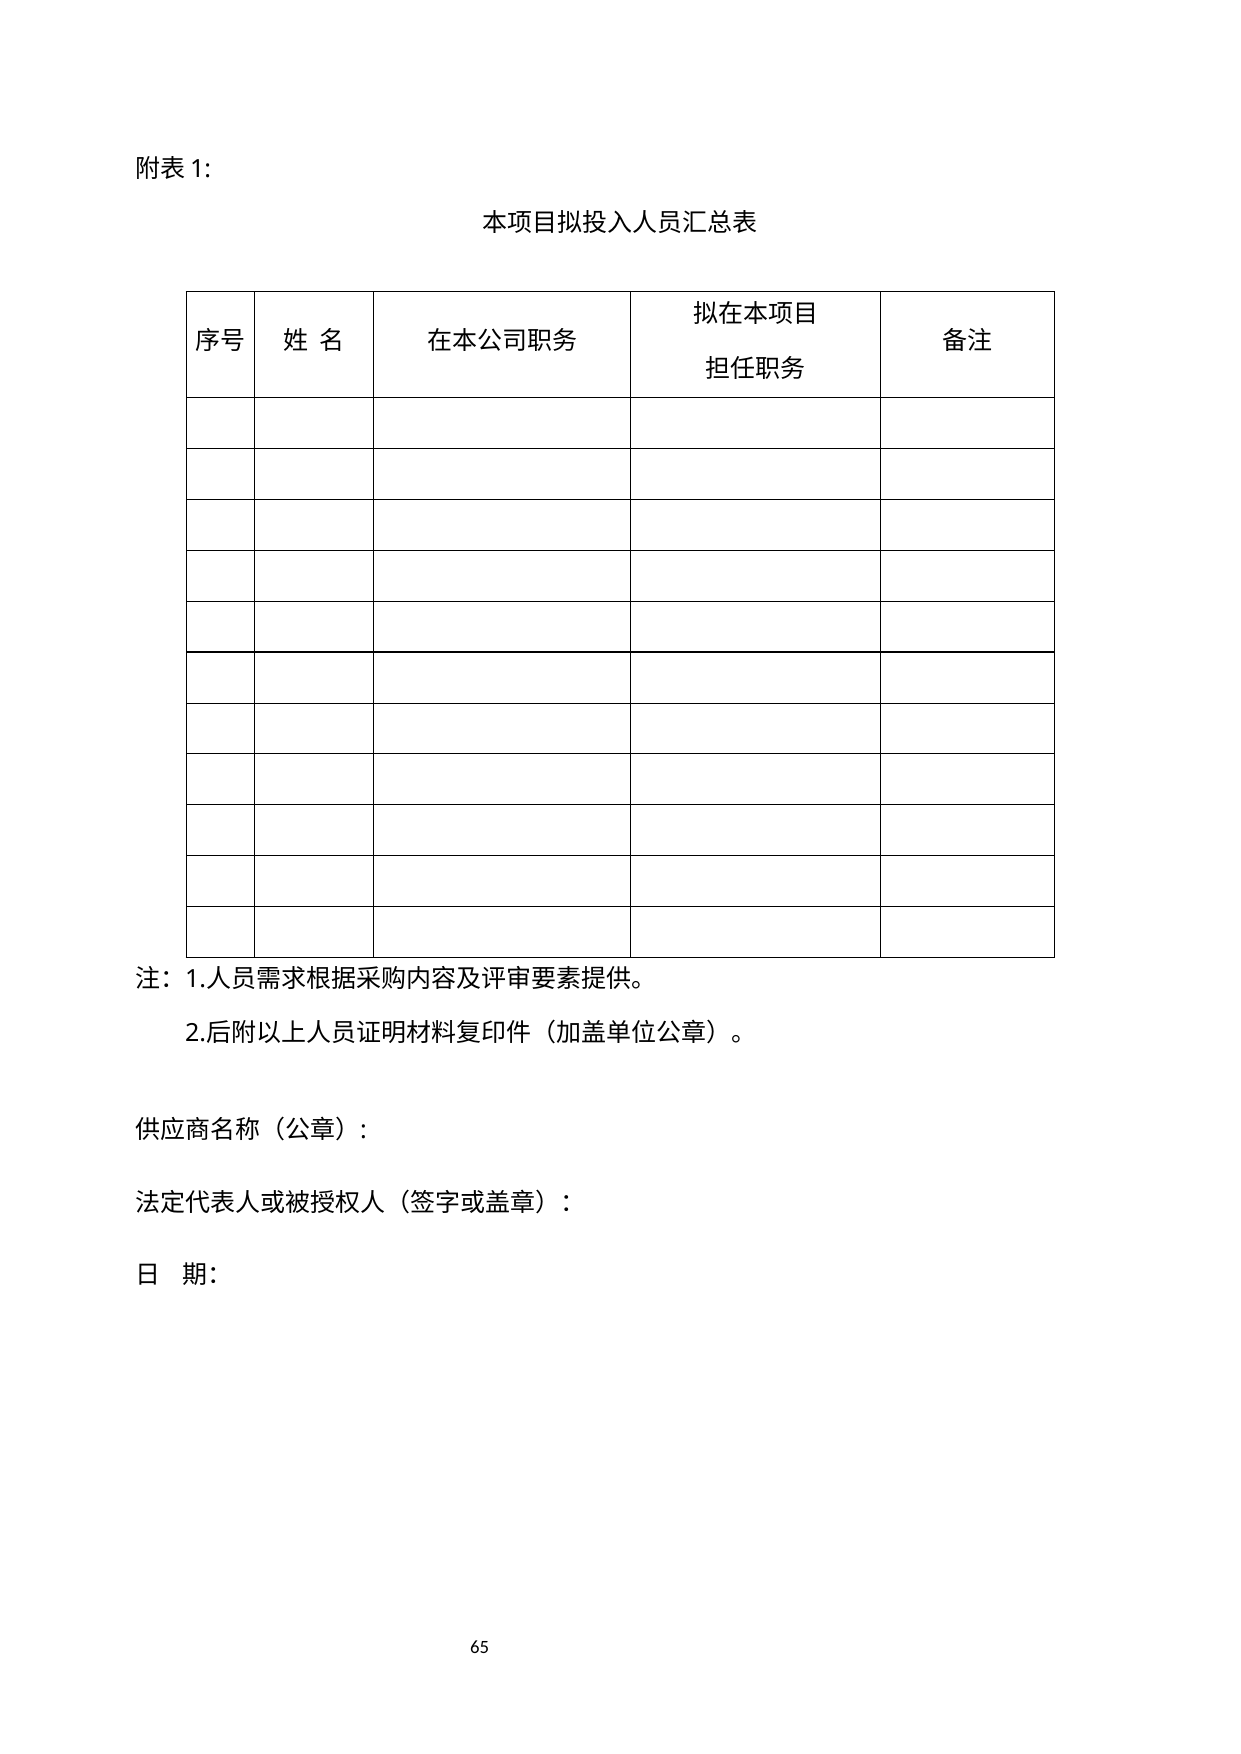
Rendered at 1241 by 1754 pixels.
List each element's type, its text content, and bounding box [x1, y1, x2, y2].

table_cell [187, 551, 254, 601]
table_cell [631, 754, 880, 804]
table_cell [255, 449, 373, 499]
table_cell [374, 551, 630, 601]
table_cell [881, 704, 1054, 753]
text 附表1: [135, 148, 1105, 184]
table_cell [881, 754, 1054, 804]
table_cell [631, 602, 880, 651]
table_cell [881, 398, 1054, 448]
table_cell [187, 754, 254, 804]
table_cell [255, 754, 373, 804]
table_cell [374, 449, 630, 499]
table_cell [374, 500, 630, 549]
table_cell [187, 500, 254, 549]
table_cell [881, 907, 1054, 957]
table_cell [374, 602, 630, 651]
table_cell [255, 653, 373, 702]
table_header 拟在本项目 担任职务 [631, 292, 880, 397]
table_cell [187, 856, 254, 906]
table_cell [374, 856, 630, 906]
table_cell [631, 500, 880, 549]
table_header 备注 [881, 292, 1054, 397]
table_cell [187, 449, 254, 499]
table_cell [631, 907, 880, 957]
table_cell [255, 704, 373, 753]
table_cell [631, 856, 880, 906]
table_cell [187, 653, 254, 702]
table_cell [631, 449, 880, 499]
text 本项目拟投入人员汇总表 [135, 203, 1105, 239]
table_cell [187, 398, 254, 448]
table_cell [187, 704, 254, 753]
text 注：1.人员需求根据采购内容及评审要素提供。 [135, 958, 1105, 994]
table_cell [374, 805, 630, 855]
table_cell [631, 704, 880, 753]
text 法定代表人或被授权人（签字或盖章）： [135, 1182, 1105, 1218]
table_header 序号 [187, 292, 254, 397]
table_cell [881, 856, 1054, 906]
table_cell [374, 704, 630, 753]
table_header 姓 名 [255, 292, 373, 397]
text 供应商名称（公章）: [135, 1109, 1105, 1146]
table_cell [881, 602, 1054, 651]
table_cell [187, 805, 254, 855]
table_cell [255, 602, 373, 651]
table_cell [374, 653, 630, 702]
table_cell [631, 653, 880, 702]
table_cell [631, 398, 880, 448]
table_header 在本公司职务 [374, 292, 630, 397]
table_cell [374, 398, 630, 448]
table_cell [255, 398, 373, 448]
table_cell [187, 907, 254, 957]
table_cell [881, 805, 1054, 855]
table_cell [255, 500, 373, 549]
text 日 期： [135, 1254, 1105, 1291]
table_cell [881, 449, 1054, 499]
table_cell [255, 856, 373, 906]
table_cell [374, 754, 630, 804]
table_cell [881, 500, 1054, 549]
table_cell [881, 551, 1054, 601]
table_cell [631, 805, 880, 855]
table_cell [631, 551, 880, 601]
table_cell [255, 907, 373, 957]
table_cell [881, 653, 1054, 702]
text 2.后附以上人员证明材料复印件（加盖单位公章）。 [135, 1012, 1105, 1049]
table_cell [374, 907, 630, 957]
table_cell [255, 805, 373, 855]
table_cell [187, 602, 254, 651]
table_cell [255, 551, 373, 601]
